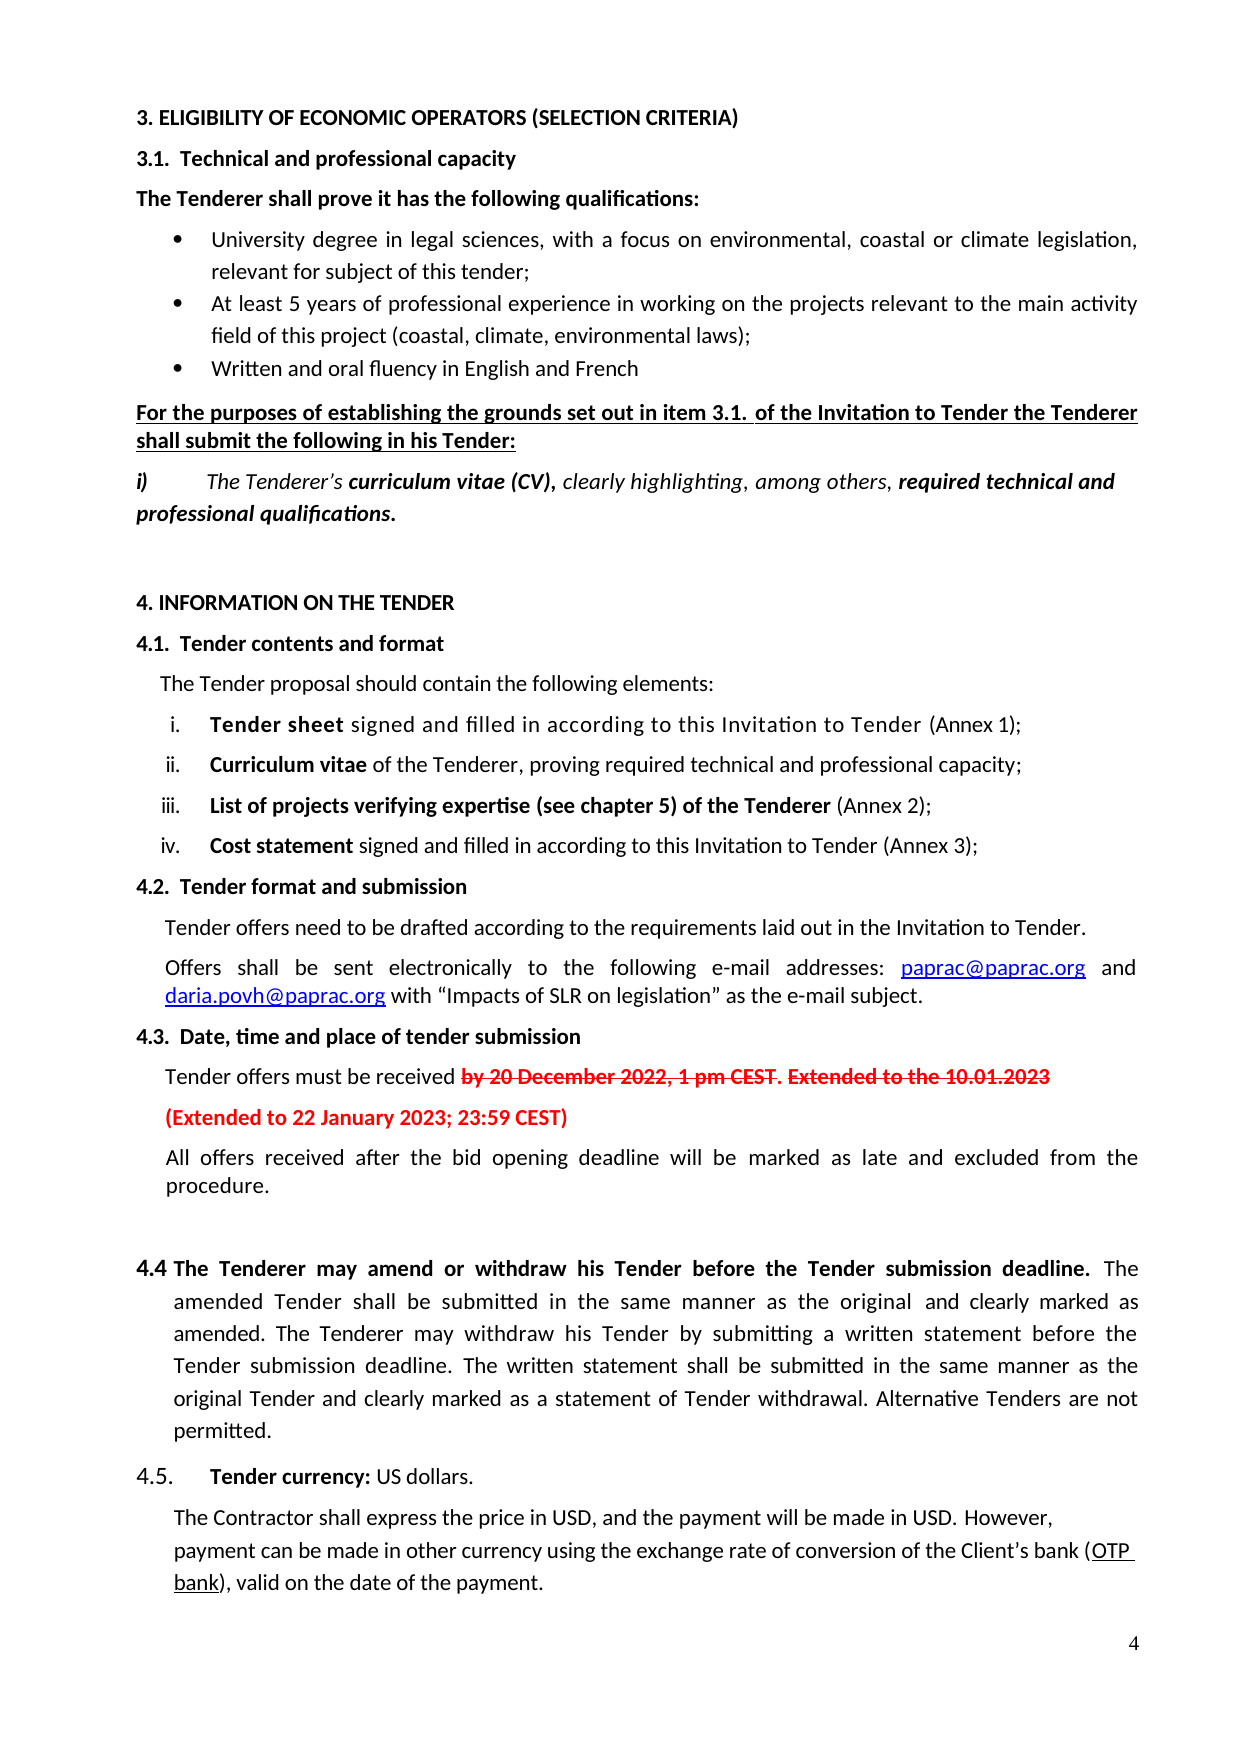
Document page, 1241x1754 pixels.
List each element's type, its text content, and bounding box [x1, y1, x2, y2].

list University degree in legal sciences, with a focus on environmental, coastal or climate legislation, relevant for subject of this tender; [173, 225, 1139, 285]
text 4.1. Tender contents and format [136, 629, 1139, 657]
list Tender currency: US dollars. [136, 1461, 1139, 1491]
list Cost statement signed and filled in according to this Invitation to Tender (Annex 3); [180, 832, 1139, 860]
list The Tenderer may amend or withdraw his Tender before the Tender submission deadline. The amended Tender shall be submitted in the same manner as the original and clearly marked as amended. The Tenderer may withdraw his Tender by submitting a written statement before the Tender submission deadline. The written statement shall be submitted in the same manner as the original Tender and clearly marked as a statement of Tender withdrawal. Alternative Tenders are not permitted. [136, 1252, 1139, 1444]
text 4. INFORMATION ON THE TENDER [136, 588, 1139, 617]
list Written and oral fluency in English and French [173, 354, 1139, 382]
text (Extended to 22 January 2023; 23:59 CEST) [165, 1103, 1137, 1131]
text The Tenderer shall prove it has the following qualifications: [136, 184, 1139, 212]
list Curriculum vitae of the Tenderer, proving required technical and professional capacity; [180, 751, 1139, 779]
text The Tender proposal should contain the following elements: [160, 669, 1139, 698]
list The Tenderer’s curriculum vitae (CV), clearly highlighting, among others, required technical and professional qualifications. [136, 467, 1139, 527]
text 3. ELIGIBILITY OF ECONOMIC OPERATORS (SELECTION CRITERIA) [136, 103, 1139, 131]
text Tender offers need to be drafted according to the requirements laid out in the Invitation to Tender. [164, 913, 1139, 941]
list List of projects verifying expertise (see chapter 5) of the Tenderer (Annex 2); [180, 791, 1139, 819]
text The Contractor shall express the price in USD, and the payment will be made in USD. However, payment can be made in other currency using the exchange rate of conversion of the Client’s bank (OTP bank), valid on the date of the payment. [173, 1503, 1139, 1596]
text All offers received after the bid opening deadline will be marked as late and excluded from the procedure. [166, 1143, 1139, 1199]
list Tender sheet signed and filled in according to this Invitation to Tender (Annex 1); [180, 710, 1139, 738]
text Offers shall be sent electronically to the following e-mail addresses: paprac@paprac.org and daria.povh@paprac.org with “Impacts of SLR on legislation” as the e-mail subject. [165, 953, 1136, 1009]
list At least 5 years of professional experience in working on the projects relevant to the main activity field of this project (coastal, climate, environmental laws); [173, 289, 1139, 349]
text 4.3. Date, time and place of tender submission [136, 1022, 1139, 1050]
text Tender offers must be received by 20 December 2022, 1 pm CEST. Extended to the 10.01.2023 [165, 1062, 1137, 1090]
text 3.1. Technical and professional capacity [136, 144, 1139, 172]
text For the purposes of establishing the grounds set out in item 3.1. of the Invitation to Tender the Tenderer shall submit the following in his Tender: [136, 398, 1139, 454]
text 4.2. Tender format and submission [136, 872, 1139, 900]
